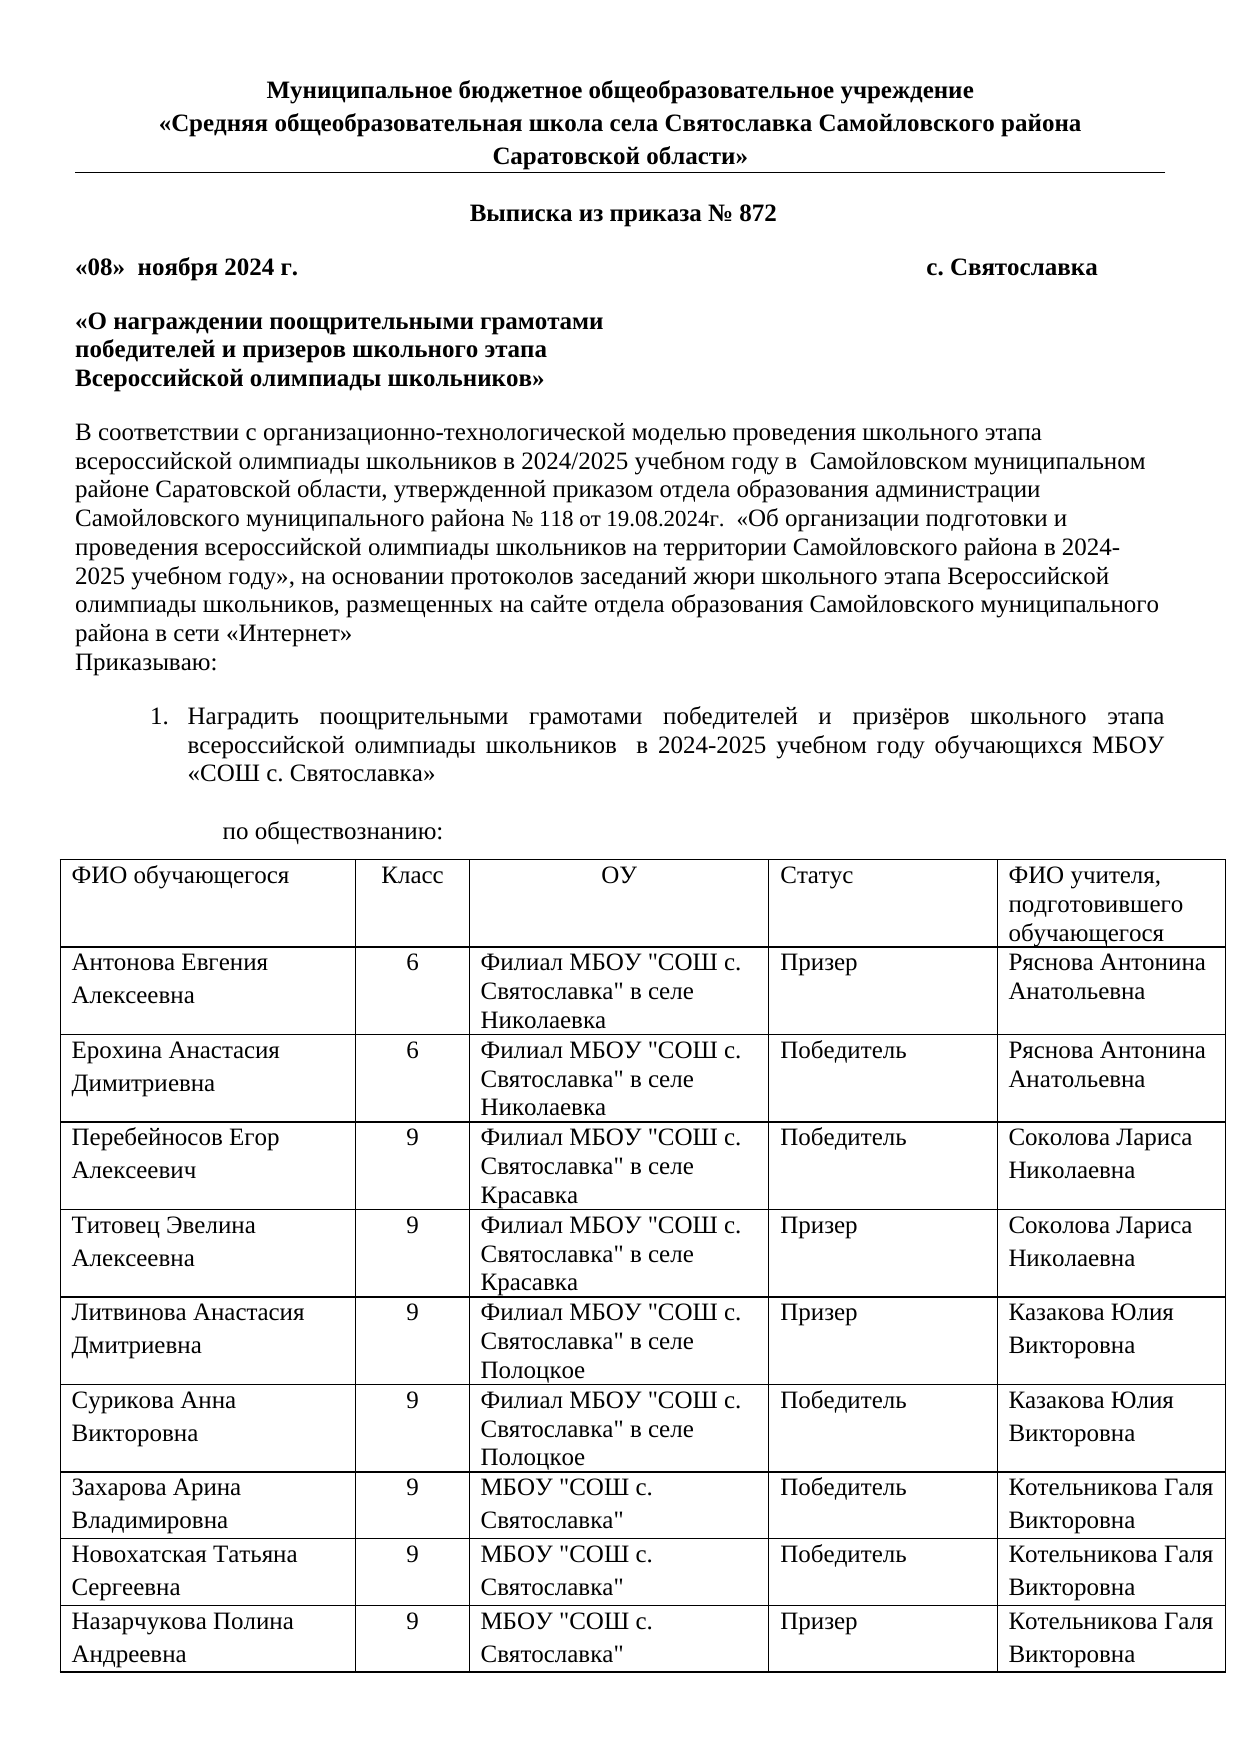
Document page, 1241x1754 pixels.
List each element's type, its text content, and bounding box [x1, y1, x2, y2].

table_cell Призер [769, 1210, 997, 1296]
table_cell Антонова Евгения Алексеевна [61, 948, 355, 1034]
table_cell Казакова Юлия Викторовна [998, 1298, 1225, 1384]
table_cell 9 [356, 1123, 469, 1209]
table_cell Сурикова Анна Викторовна [61, 1385, 355, 1471]
table_cell Ряснова Антонина Анатольевна [998, 948, 1225, 1034]
table_cell Победитель [769, 1035, 997, 1121]
text Всероссийской олимпиады школьников» [75, 363, 1165, 392]
table_cell 6 [356, 1035, 469, 1121]
table_cell Победитель [769, 1385, 997, 1471]
table_cell Новохатская Татьяна Сергеевна [61, 1539, 355, 1605]
list по обществознанию: [150, 816, 1165, 845]
table_cell 9 [356, 1298, 469, 1384]
table_cell Филиал МБОУ "СОШ с. Святославка" в селе Красавка [470, 1210, 768, 1296]
text победителей и призеров школьного этапа [75, 334, 1165, 363]
list Наградить поощрительными грамотами победителей и призёров школьного этапа всероссийской олимпиады школьников в 2024-2025 учебном году обучающихся МБОУ «СОШ с. Святославка» [150, 701, 1165, 787]
text Выписка из приказа № 872 [75, 198, 1165, 227]
table_cell 9 [356, 1210, 469, 1296]
table_cell Победитель [769, 1539, 997, 1605]
table_cell Казакова Юлия Викторовна [998, 1385, 1225, 1471]
table_cell Назарчукова Полина Андреевна [61, 1606, 355, 1671]
text Приказываю: [75, 647, 1165, 676]
table_cell 9 [356, 1385, 469, 1471]
table_cell Филиал МБОУ "СОШ с. Святославка" в селе Полоцкое [470, 1298, 768, 1384]
table_cell 9 [356, 1473, 469, 1538]
table_header Класс [356, 860, 469, 946]
table_cell Победитель [769, 1473, 997, 1538]
table_cell Филиал МБОУ "СОШ с. Святославка" в селе Николаевка [470, 948, 768, 1034]
table_cell Ряснова Антонина Анатольевна [998, 1035, 1225, 1121]
table_header ОУ [470, 860, 768, 946]
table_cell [470, 1606, 768, 1671]
table_cell Ерохина Анастасия Димитриевна [61, 1035, 355, 1121]
table_cell Соколова Лариса Николаевна [998, 1123, 1225, 1209]
table_cell Захарова Арина Владимировна [61, 1473, 355, 1538]
text «О награждении поощрительными грамотами [75, 306, 1165, 334]
table_header ФИО учителя, подготовившего обучающегося [998, 860, 1225, 946]
table_cell Перебейносов Егор Алексеевич [61, 1123, 355, 1209]
table_cell Титовец Эвелина Алексеевна [61, 1210, 355, 1296]
table_cell Филиал МБОУ "СОШ с. Святославка" в селе Красавка [470, 1123, 768, 1209]
table_cell Призер [769, 948, 997, 1034]
text «08» ноября 2024 г. с. Святославка [75, 252, 1165, 281]
table_cell Победитель [769, 1123, 997, 1209]
table_cell Соколова Лариса Николаевна [998, 1210, 1225, 1296]
table_cell Филиал МБОУ "СОШ с. Святославка" в селе Полоцкое [470, 1385, 768, 1471]
table_cell Котельникова Галя Викторовна [998, 1539, 1225, 1605]
table_cell Котельникова Галя Викторовна [998, 1473, 1225, 1538]
table_cell Призер [769, 1606, 997, 1671]
table_header ФИО обучающегося [61, 860, 355, 946]
table_header Статус [769, 860, 997, 946]
table_cell 6 [356, 948, 469, 1034]
text В соответствии с организационно-технологической моделью проведения школьного этапа всероссийской олимпиады школьников в 2024/2025 учебном году в Самойловском муниципальном районе Саратовской области, утвержденной приказом отдела образования администрации Самойловского муниципального района № 118 от 19.08.2024г. «Об организации подготовки и проведения всероссийской олимпиады школьников на территории Самойловского района в 2024-2025 учебном году», на основании протоколов заседаний жюри школьного этапа Всероссийской олимпиады школьников, размещенных на сайте отдела образования Самойловского муниципального района в сети «Интернет» [75, 417, 1165, 647]
table_cell Литвинова Анастасия Дмитриевна [61, 1298, 355, 1384]
table_cell МБОУ "СОШ с. Святославка" [470, 1473, 768, 1538]
table_cell Призер [769, 1298, 997, 1384]
table_cell 9 [356, 1606, 469, 1671]
text Муниципальное бюджетное общеобразовательное учреждение «Средняя общеобразовательная школа села Святославка Самойловского района Саратовской области» [75, 75, 1165, 172]
table_cell Филиал МБОУ "СОШ с. Святославка" в селе Николаевка [470, 1035, 768, 1121]
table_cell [998, 1606, 1225, 1671]
table_cell 9 [356, 1539, 469, 1605]
table_cell МБОУ "СОШ с. Святославка" [470, 1539, 768, 1605]
